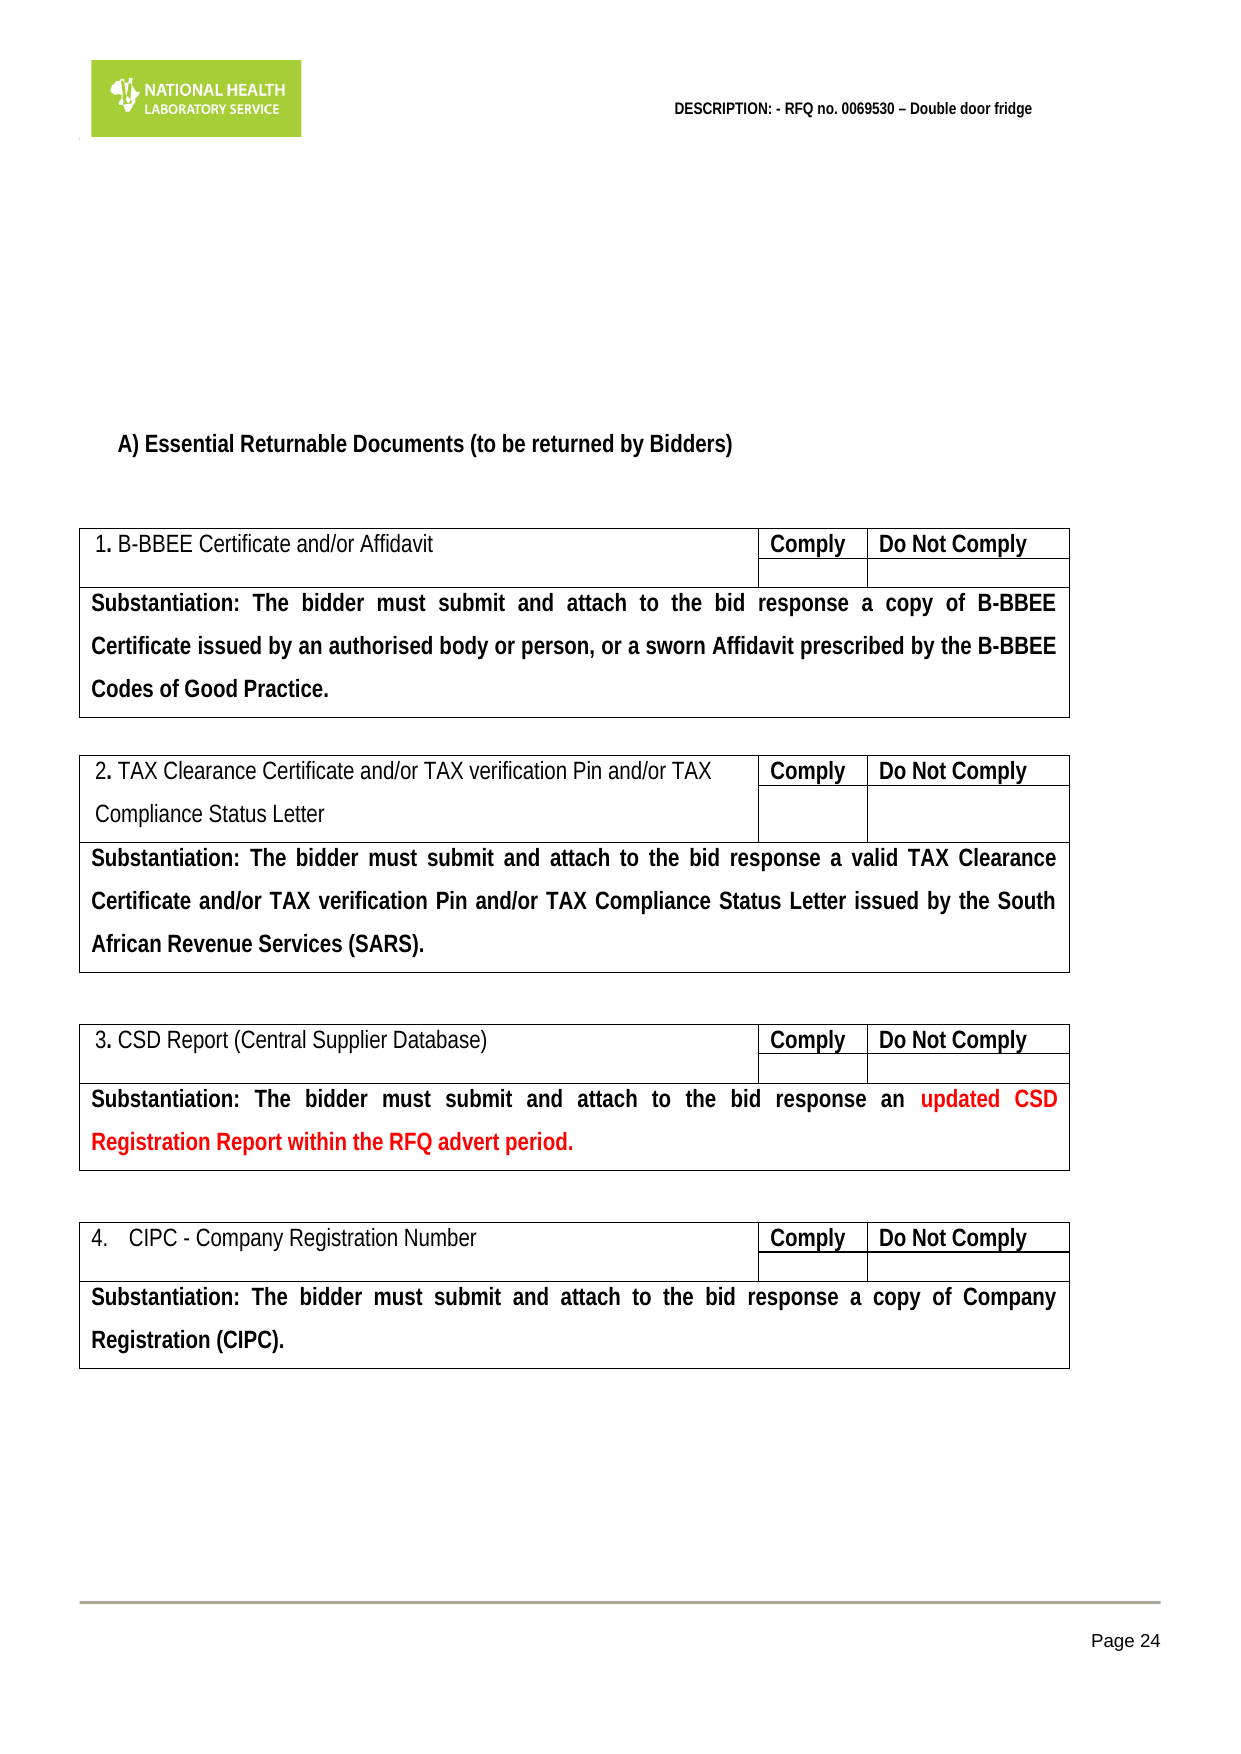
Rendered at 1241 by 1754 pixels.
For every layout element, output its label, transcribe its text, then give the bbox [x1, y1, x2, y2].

table_header Comply [759, 1025, 867, 1053]
text A) Essential Returnable Documents (to be returned by Bidders) [117, 429, 1161, 458]
table_cell [759, 1054, 867, 1083]
table_header Comply [759, 756, 867, 784]
table_cell [759, 559, 867, 587]
table_cell [868, 1054, 1069, 1083]
table_cell [759, 1253, 867, 1281]
table_header CIPC - Company Registration Number [80, 1223, 758, 1281]
table_header Do Not Comply [868, 1223, 1069, 1251]
table_cell Substantiation: The bidder must submit and attach to the bid response a copy of Company Registration (CIPC). [80, 1282, 1069, 1368]
table_cell [868, 1253, 1069, 1281]
table_cell Substantiation: The bidder must submit and attach to the bid response a copy of B-BBEE Certificate issued by an authorised body or person, or a sworn Affidavit prescribed by the B-BBEE Codes of Good Practice. [80, 588, 1069, 717]
table_header Comply [759, 529, 867, 557]
table_header Do Not Comply [868, 1025, 1069, 1053]
table_header 3. CSD Report (Central Supplier Database) [80, 1025, 758, 1083]
table_header 1. B-BBEE Certificate and/or Affidavit [80, 529, 758, 587]
table_header 2. TAX Clearance Certificate and/or TAX verification Pin and/or TAX Compliance Status Letter [80, 756, 758, 842]
table_header Do Not Comply [868, 756, 1069, 784]
table_header Do Not Comply [868, 529, 1069, 557]
table_cell [868, 786, 1069, 842]
table_cell Substantiation: The bidder must submit and attach to the bid response a valid TAX Clearance Certificate and/or TAX verification Pin and/or TAX Compliance Status Letter issued by the South African Revenue Services (SARS). [80, 843, 1069, 972]
table_header Comply [759, 1223, 867, 1251]
table_cell Substantiation: The bidder must submit and attach to the bid response an updated CSD Registration Report within the RFQ advert period. [80, 1084, 1069, 1170]
picture [91, 60, 302, 137]
table_cell [759, 786, 867, 842]
table_cell [868, 559, 1069, 587]
